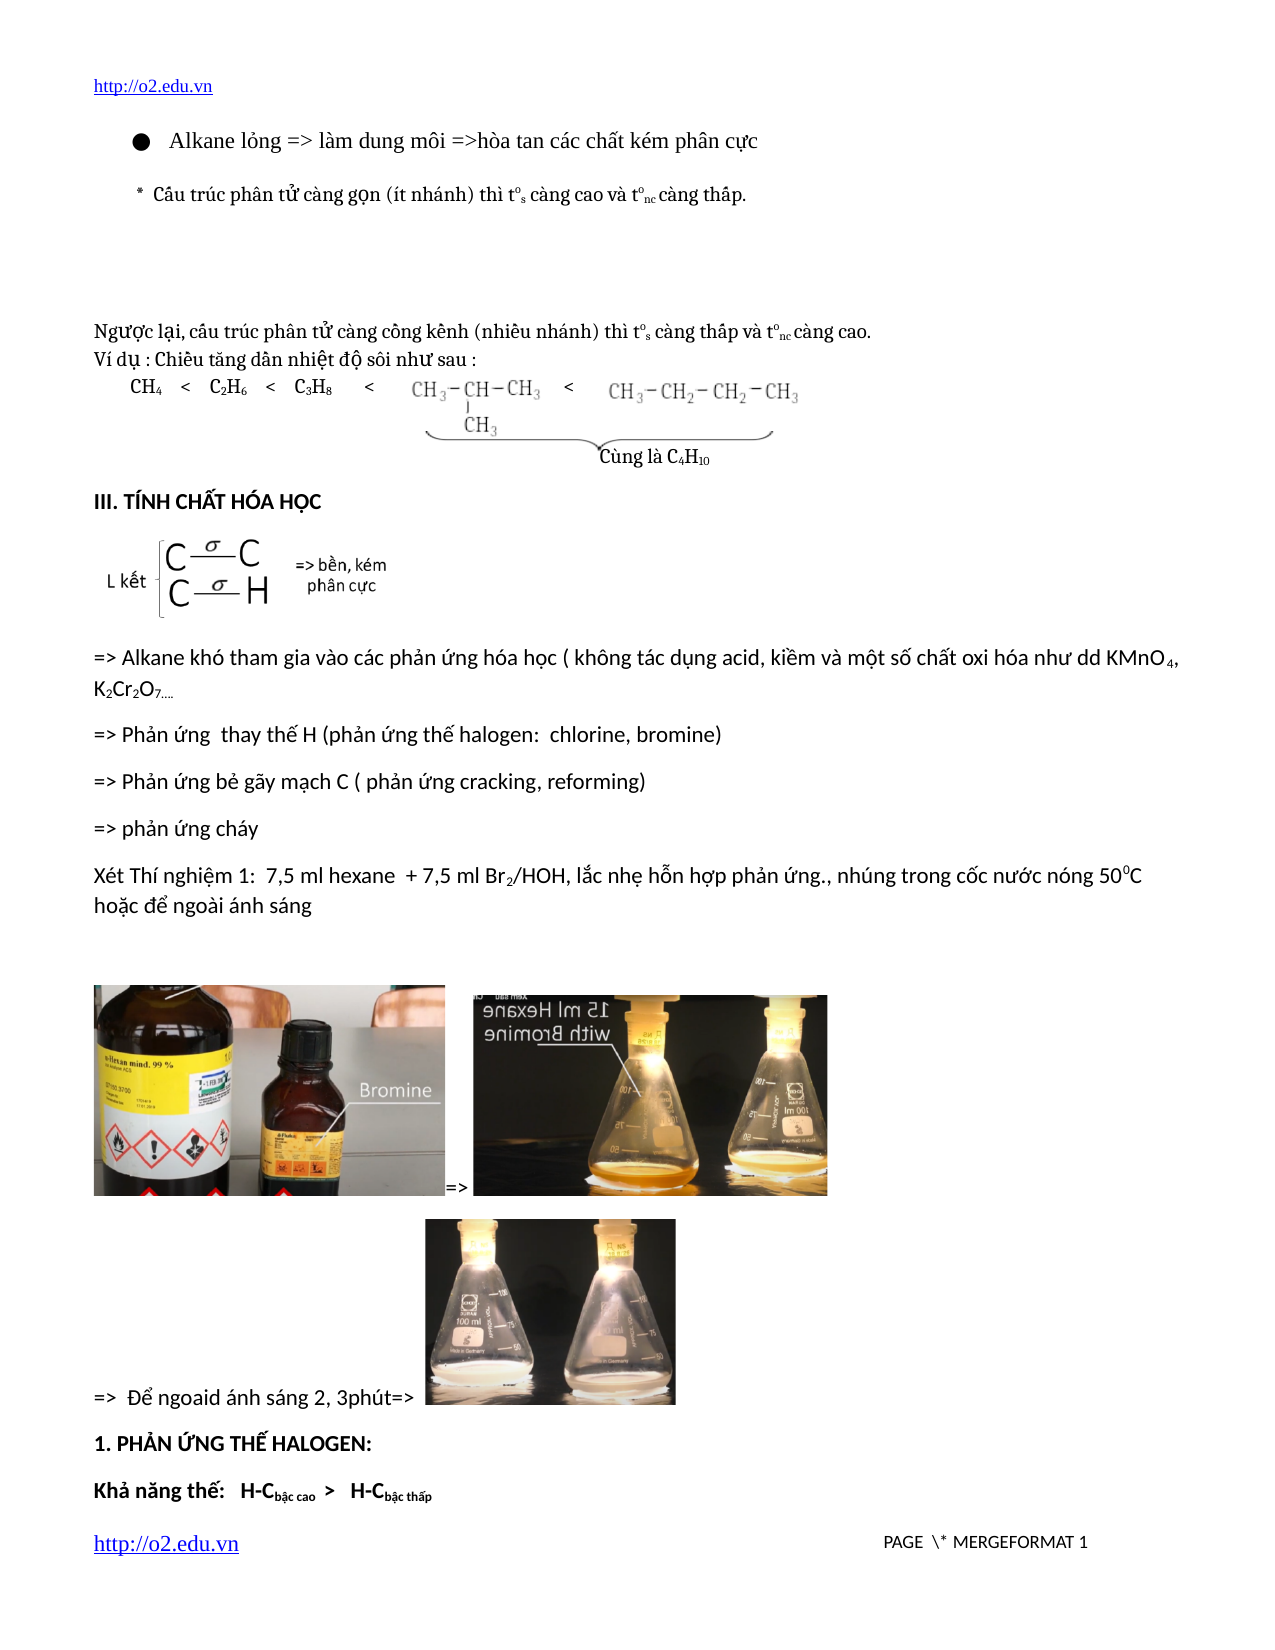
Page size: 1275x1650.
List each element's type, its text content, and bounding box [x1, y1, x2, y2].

picture [425, 1219, 676, 1405]
text * Cấu trúc phân tử càng gọn (ít nhánh) thì tos càng cao và tonc càng thấp. [94, 182, 1181, 206]
text => Alkane khó tham gia vào các phản ứng hóa học ( không tác dụng acid, kiềm và một số chất oxi hóa như dd KMnO4, K2Cr2O7…. [94, 643, 1181, 702]
picture [93, 534, 398, 625]
picture [473, 995, 828, 1196]
picture [93, 985, 446, 1196]
text Ví dụ : Chiều tăng dần nhiệt độ sôi như sau : [94, 347, 1181, 371]
text Ngược lại, cấu trúc phân tử càng cồng kềnh (nhiều nhánh) thì tos càng thấp và tonc càng cao. [94, 320, 1181, 344]
text Xét Thí nghiệm 1: 7,5 ml hexane + 7,5 ml Br2/HOH, lắc nhẹ hỗn hợp phản ứng., nhúng trong cốc nước nóng 500C hoặc để ngoài ánh sáng [94, 861, 1181, 919]
text III. TÍNH CHẤT HÓA HỌC [94, 487, 1181, 515]
text => Phản ứng thay thế H (phản ứng thế halogen: chlorine, bromine) [94, 721, 1181, 749]
text Khả năng thế: H-Cbậc cao > H-Cbậc thấp [94, 1476, 1181, 1504]
text => Để ngoaid ánh sáng 2, 3phút=> [94, 1220, 1181, 1411]
text CH4 < C2H6 < C3H8 < < [94, 375, 1181, 399]
text => Phản ứng bẻ gãy mạch C ( phản ứng cracking, reforming) [94, 767, 1181, 796]
text Cùng là C4H10 [169, 445, 1181, 469]
list Alkane lỏng => làm dung môi =>hòa tan các chất kém phân cực [131, 115, 1181, 162]
text 1. PHẢN ỨNG THẾ HALOGEN: [94, 1429, 1181, 1458]
text => phản ứng cháy [94, 814, 1181, 842]
